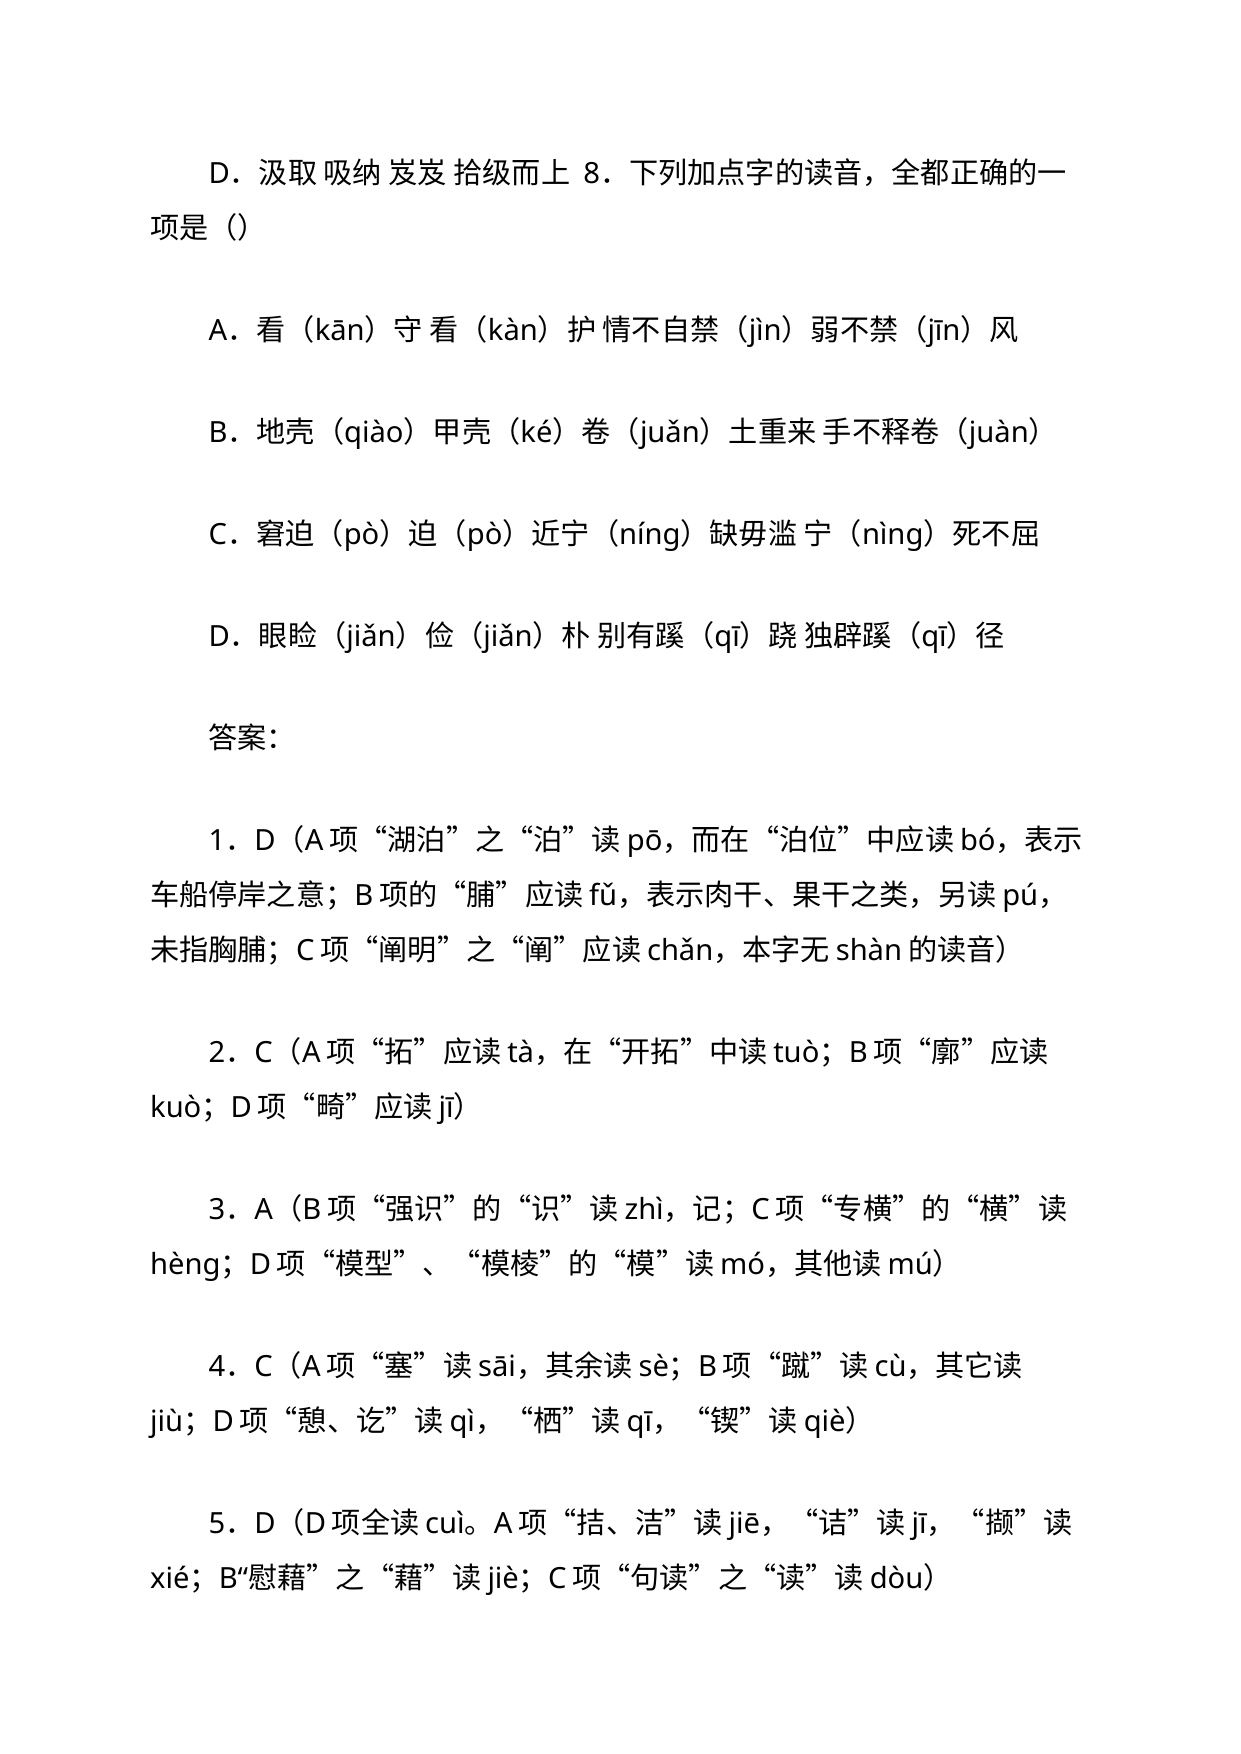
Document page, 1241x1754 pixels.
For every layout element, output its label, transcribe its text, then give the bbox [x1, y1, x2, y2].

text A．看（kān）守 看（kàn）护 情不自禁（jìn）弱不禁（jīn）风 [150, 307, 1090, 349]
text C．窘迫（pò）迫（pò）近宁（níng）缺毋滥 宁（nìng）死不屈 [150, 511, 1090, 553]
text 4．C（A项“塞”读sāi，其余读sè；B项“蹴”读cù，其它读jiù；D项“憩、讫”读qì，“栖”读qī，“锲”读qiè） [150, 1342, 1090, 1440]
text 3．A（B项“强识”的“识”读zhì，记；C项“专横”的“横”读hèng；D项“模型”、“模棱”的“模”读mó，其他读mú） [150, 1185, 1090, 1283]
text 答案： [150, 715, 1090, 757]
text B．地壳（qiào）甲壳（ké）卷（juǎn）土重来 手不释卷（juàn） [150, 409, 1090, 451]
text 5．D（D项全读cuì。A项“拮、洁”读jiē，“诘”读jī，“撷”读xié；B“慰藉”之“藉”读jiè；C项“句读”之“读”读dòu） [150, 1499, 1090, 1597]
text 2．C（A项“拓”应读tà，在“开拓”中读tuò；B项“廓”应读kuò；D项“畸”应读jī） [150, 1028, 1090, 1126]
text D．汲取 吸纳 岌岌 拾级而上 8．下列加点字的读音，全都正确的一项是（） [150, 150, 1090, 247]
text 1．D（A项“湖泊”之“泊”读pō，而在“泊位”中应读bó，表示车船停岸之意；B项的“脯”应读fǔ，表示肉干、果干之类，另读pú，未指胸脯；C项“阐明”之“阐”应读chǎn，本字无shàn的读音） [150, 816, 1090, 969]
text D．眼睑（jiǎn）俭（jiǎn）朴 别有蹊（qī）跷 独辟蹊（qī）径 [150, 613, 1090, 655]
